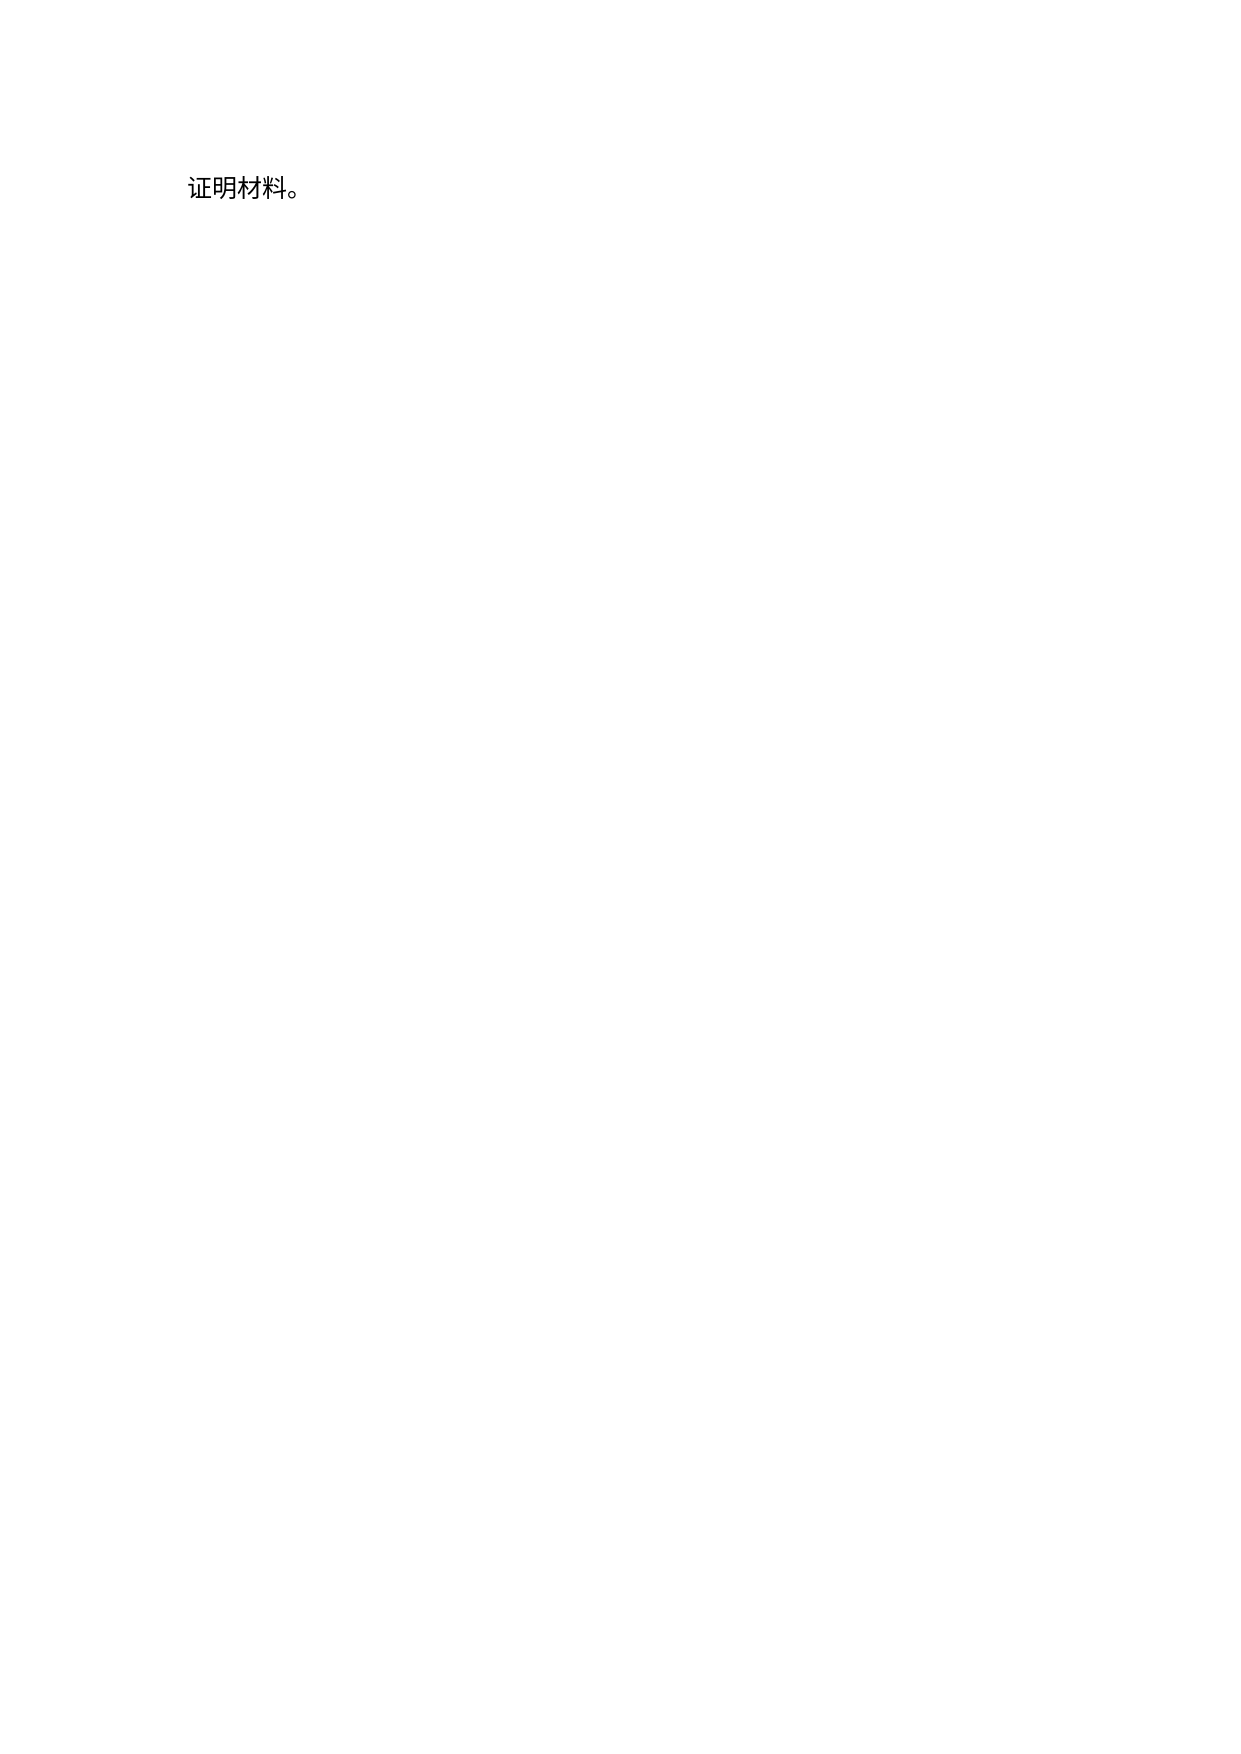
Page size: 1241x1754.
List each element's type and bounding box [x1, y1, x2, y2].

text [187, 154, 1053, 219]
